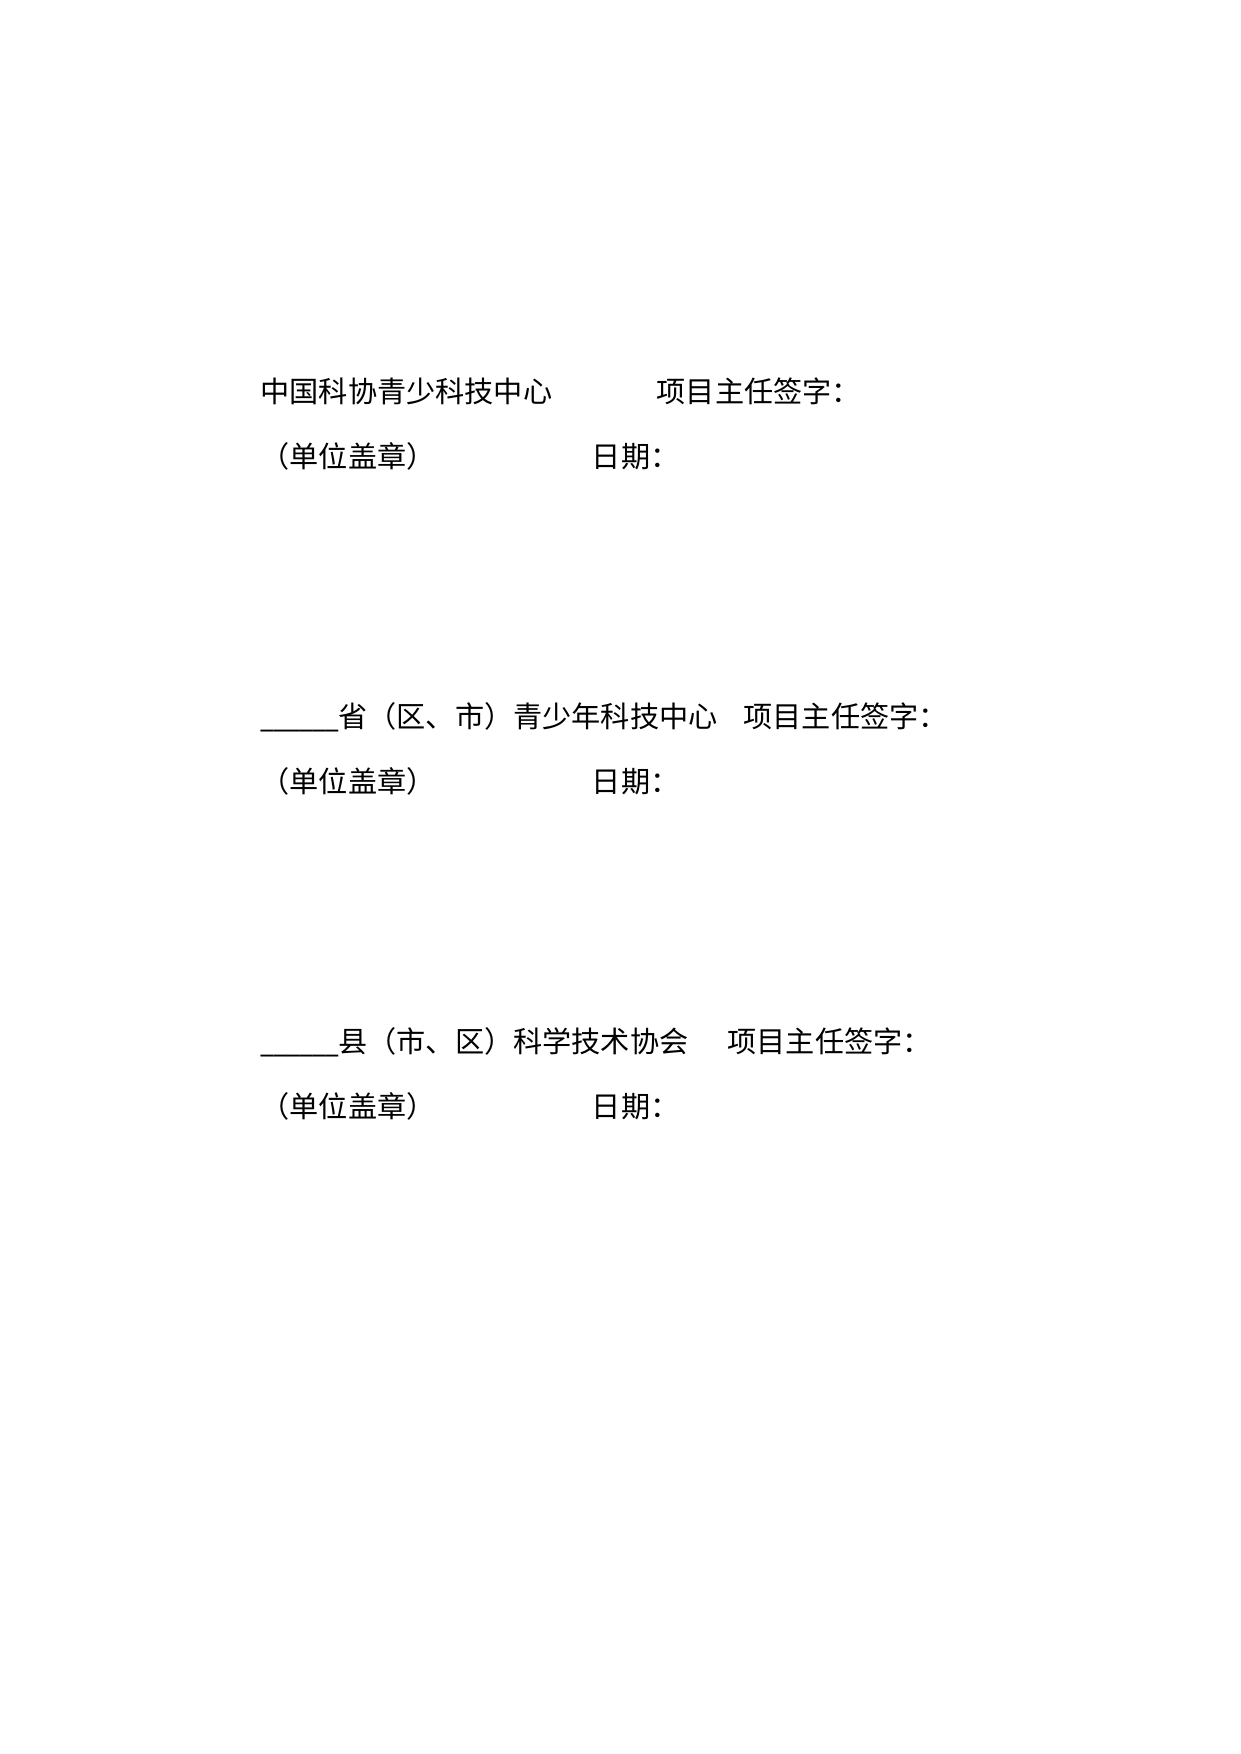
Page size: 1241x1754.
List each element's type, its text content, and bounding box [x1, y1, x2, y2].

text ______省（区、市）青少年科技中心 项目主任签字： [187, 682, 1053, 747]
text （单位盖章） 日期： [187, 422, 1053, 487]
text （单位盖章） 日期： [187, 747, 1053, 812]
text （单位盖章） 日期： [187, 1072, 1053, 1137]
text ______县（市、区）科学技术协会 项目主任签字： [187, 1007, 1053, 1072]
text 中国科协青少科技中心 项目主任签字： [187, 357, 1053, 422]
